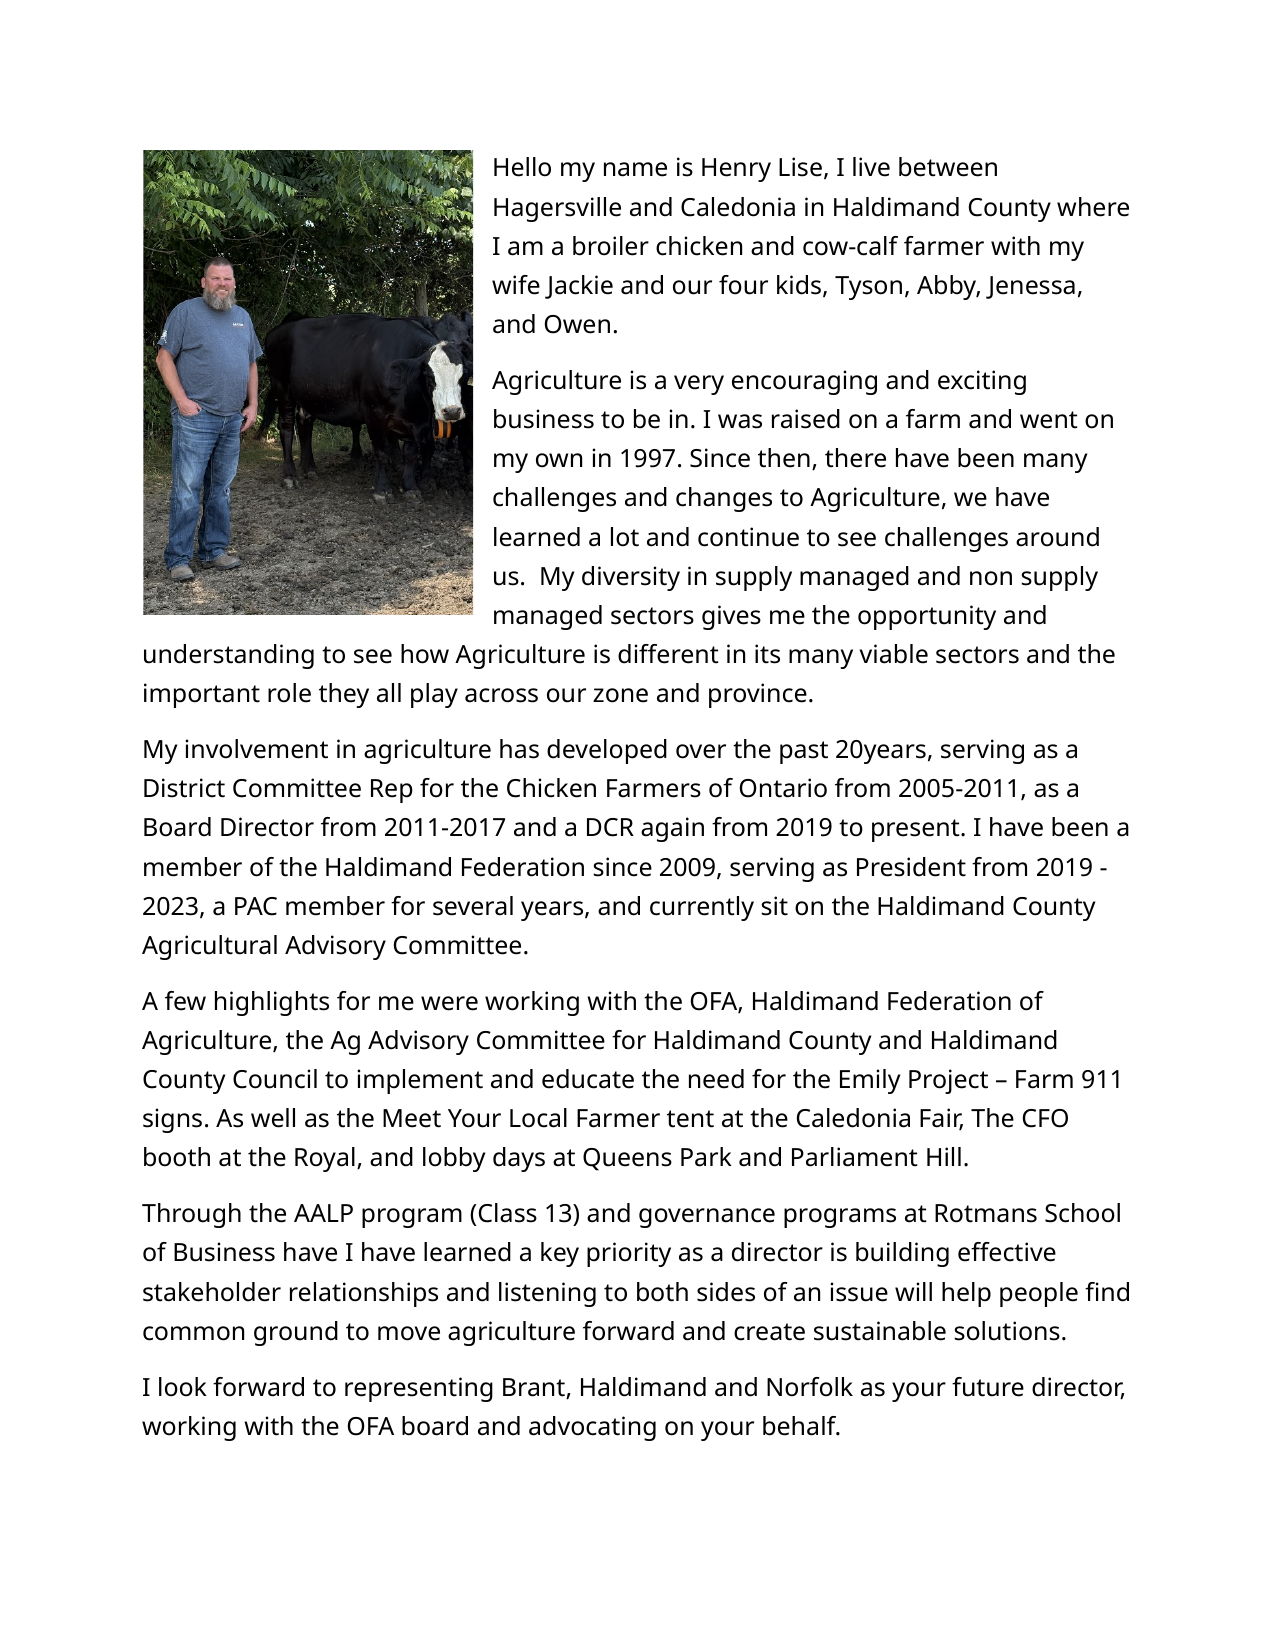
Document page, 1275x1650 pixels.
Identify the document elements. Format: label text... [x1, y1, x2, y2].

text My involvement in agriculture has developed over the past 20years, serving as a District Committee Rep for the Chicken Farmers of Ontario from 2005-2011, as a Board Director from 2011-2017 and a DCR again from 2019 to present. I have been a member of the Haldimand Federation since 2009, serving as President from 2019 -2023, a PAC member for several years, and currently sit on the Haldimand County Agricultural Advisory Committee. [142, 732, 1133, 962]
text A few highlights for me were working with the OFA, Haldimand Federation of Agriculture, the Ag Advisory Committee for Haldimand County and Haldimand County Council to implement and educate the need for the Emily Project – Farm 911 signs. As well as the Meet Your Local Farmer tent at the Caledonia Fair, The CFO booth at the Royal, and lobby days at Queens Park and Parliament Hill. [142, 983, 1133, 1174]
text Agriculture is a very encouraging and exciting business to be in. I was raised on a farm and went on my own in 1997. Since then, there have been many challenges and changes to Agriculture, we have learned a lot and continue to see challenges around us. My diversity in supply managed and non supply managed sectors gives me the opportunity and understanding to see how Agriculture is different in its many viable sectors and the important role they all play across our zone and province. [142, 362, 1133, 710]
text I look forward to representing Brant, Haldimand and Norfolk as your future director, working with the OFA board and advocating on your behalf. [142, 1369, 1133, 1442]
text Hello my name is Henry Lise, I live between Hagersville and Caledonia in Haldimand County where I am a broiler chicken and cow-calf farmer with my wife Jackie and our four kids, Tyson, Abby, Jenessa, and Owen. [473, 150, 1133, 341]
text Through the AALP program (Class 13) and governance programs at Rotmans School of Business have I have learned a key priority as a director is building effective stakeholder relationships and listening to both sides of an issue will help people find common ground to move agriculture forward and create sustainable solutions. [142, 1196, 1133, 1347]
picture [141, 150, 473, 612]
